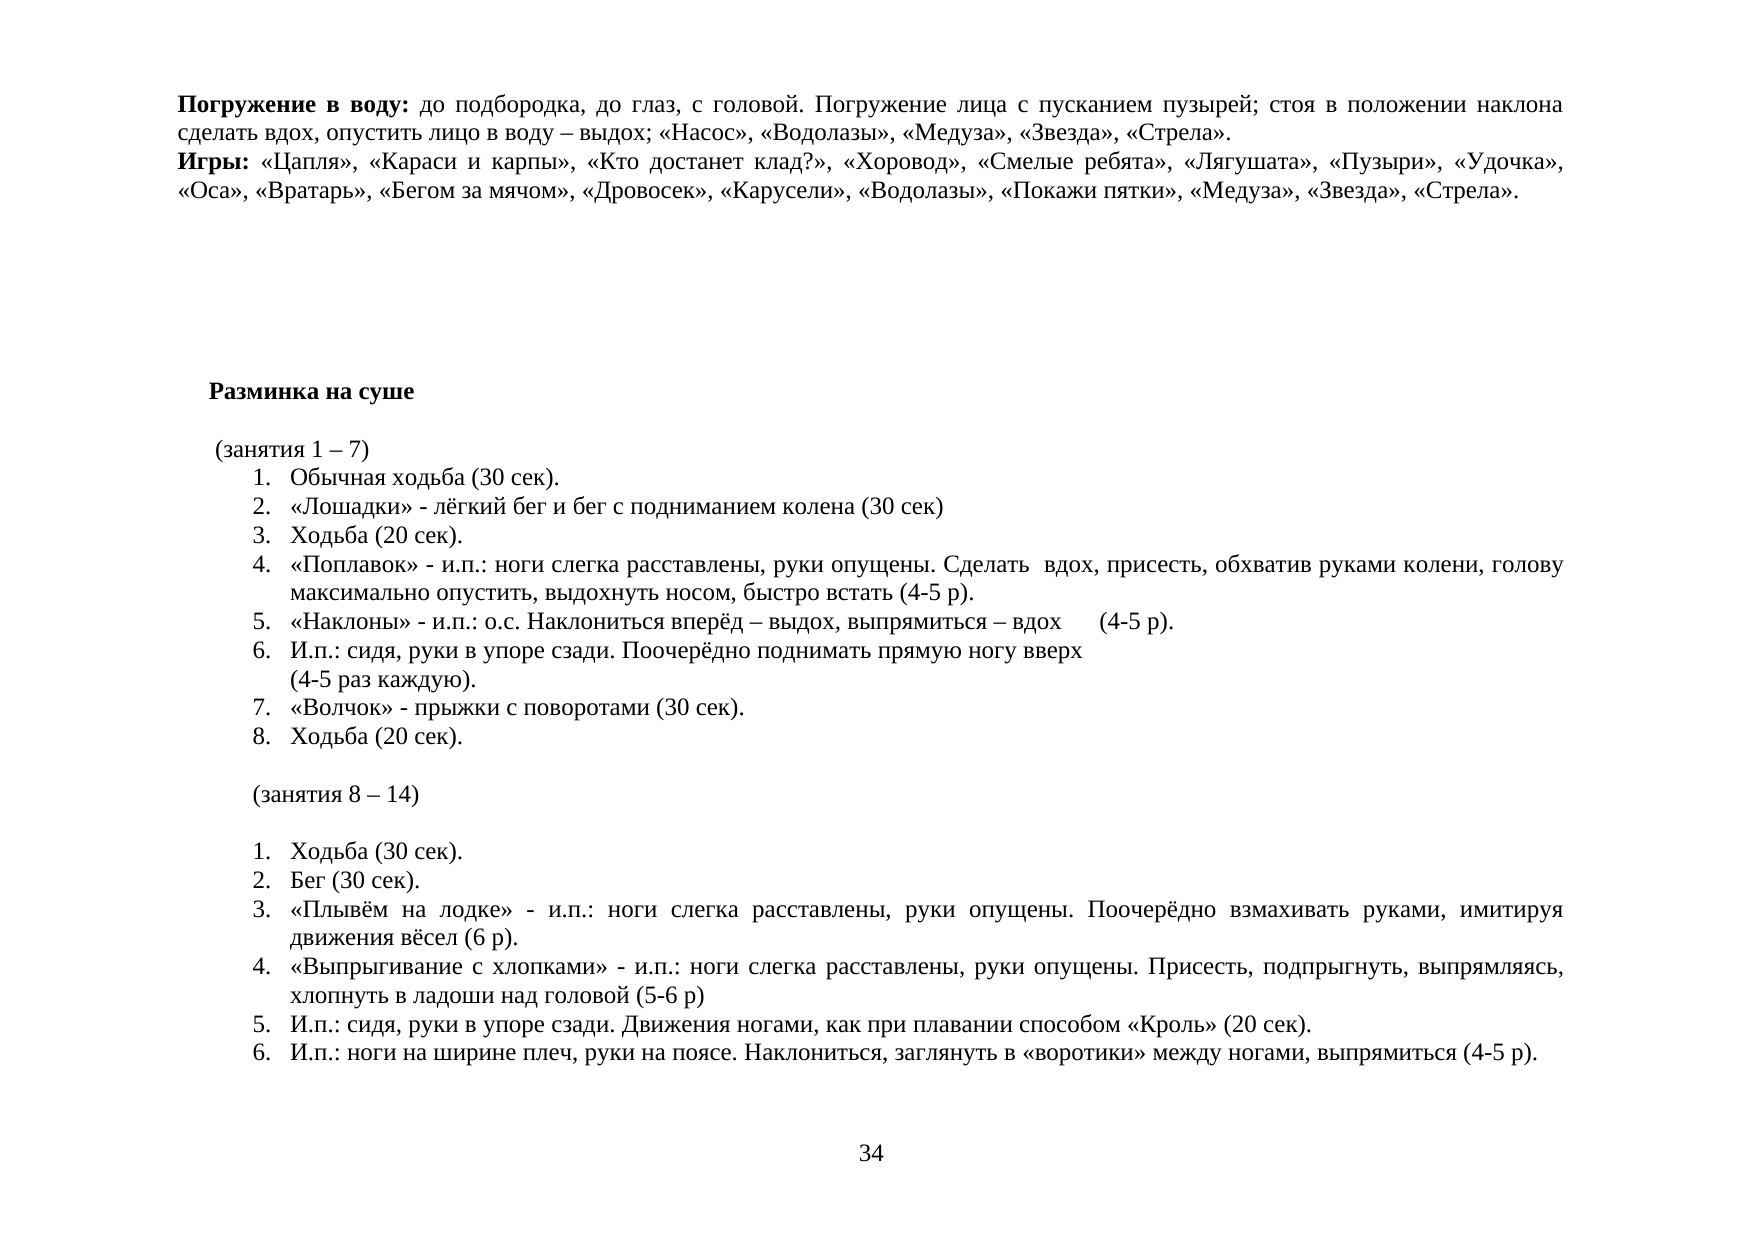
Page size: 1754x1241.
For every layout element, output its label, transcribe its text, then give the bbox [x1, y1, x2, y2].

text (занятия 1 – 7) [215, 434, 1565, 462]
list И.п.: сидя, руки в упоре сзади. Поочерёдно поднимать прямую ногу вверх [252, 635, 1546, 664]
list «Волчок» - прыжки с поворотами (30 сек). [252, 692, 1565, 721]
list Ходьба (20 сек). [252, 721, 1565, 750]
list Ходьба (20 сек). [252, 520, 1565, 549]
list «Лошадки» - лёгкий бег и бег с подниманием колена (30 сек) [252, 491, 1565, 520]
list И.п.: ноги на ширине плеч, руки на поясе. Наклониться, заглянуть в «воротики» между ногами, выпрямиться (4-5 р). [252, 1037, 1565, 1066]
list «Плывём на лодке» - и.п.: ноги слегка расставлены, руки опущены. Поочерёдно взмахивать руками, имитируя движения вёсел (6 р). [252, 894, 1565, 951]
list Бег (30 сек). [252, 865, 1565, 894]
list Ходьба (30 сек). [252, 836, 1565, 865]
list «Поплавок» - и.п.: ноги слегка расставлены, руки опущены. Сделать вдох, присесть, обхватив руками колени, голову максимально опустить, выдохнуть носом, быстро встать (4-5 р). [252, 549, 1565, 606]
list И.п.: сидя, руки в упоре сзади. Движения ногами, как при плавании способом «Кроль» (20 сек). [252, 1009, 1565, 1037]
text (занятия 8 – 14) [252, 779, 1565, 807]
text Разминка на суше [177, 376, 1565, 405]
list «Выпрыгивание с хлопками» - и.п.: ноги слегка расставлены, руки опущены. Присесть, подпрыгнуть, выпрямляясь, хлопнуть в ладоши над головой (5-6 р) [252, 951, 1565, 1009]
text Игры: «Цапля», «Караси и карпы», «Кто достанет клад?», «Хоровод», «Смелые ребята», «Лягушата», «Пузыри», «Удочка», «Оса», «Вратарь», «Бегом за мячом», «Дровосек», «Карусели», «Водолазы», «Покажи пятки», «Медуза», «Звезда», «Стрела». [177, 146, 1565, 204]
text Погружение в воду: до подбородка, до глаз, с головой. Погружение лица с пусканием пузырей; стоя в положении наклона сделать вдох, опустить лицо в воду – выдох; «Насос», «Водолазы», «Медуза», «Звезда», «Стрела». [177, 89, 1565, 146]
text (4-5 раз каждую). [290, 664, 1565, 692]
list Обычная ходьба (30 сек). [252, 462, 1565, 491]
list «Наклоны» - и.п.: о.с. Наклониться вперёд – выдох, выпрямиться – вдох (4-5 р). [252, 606, 1565, 635]
